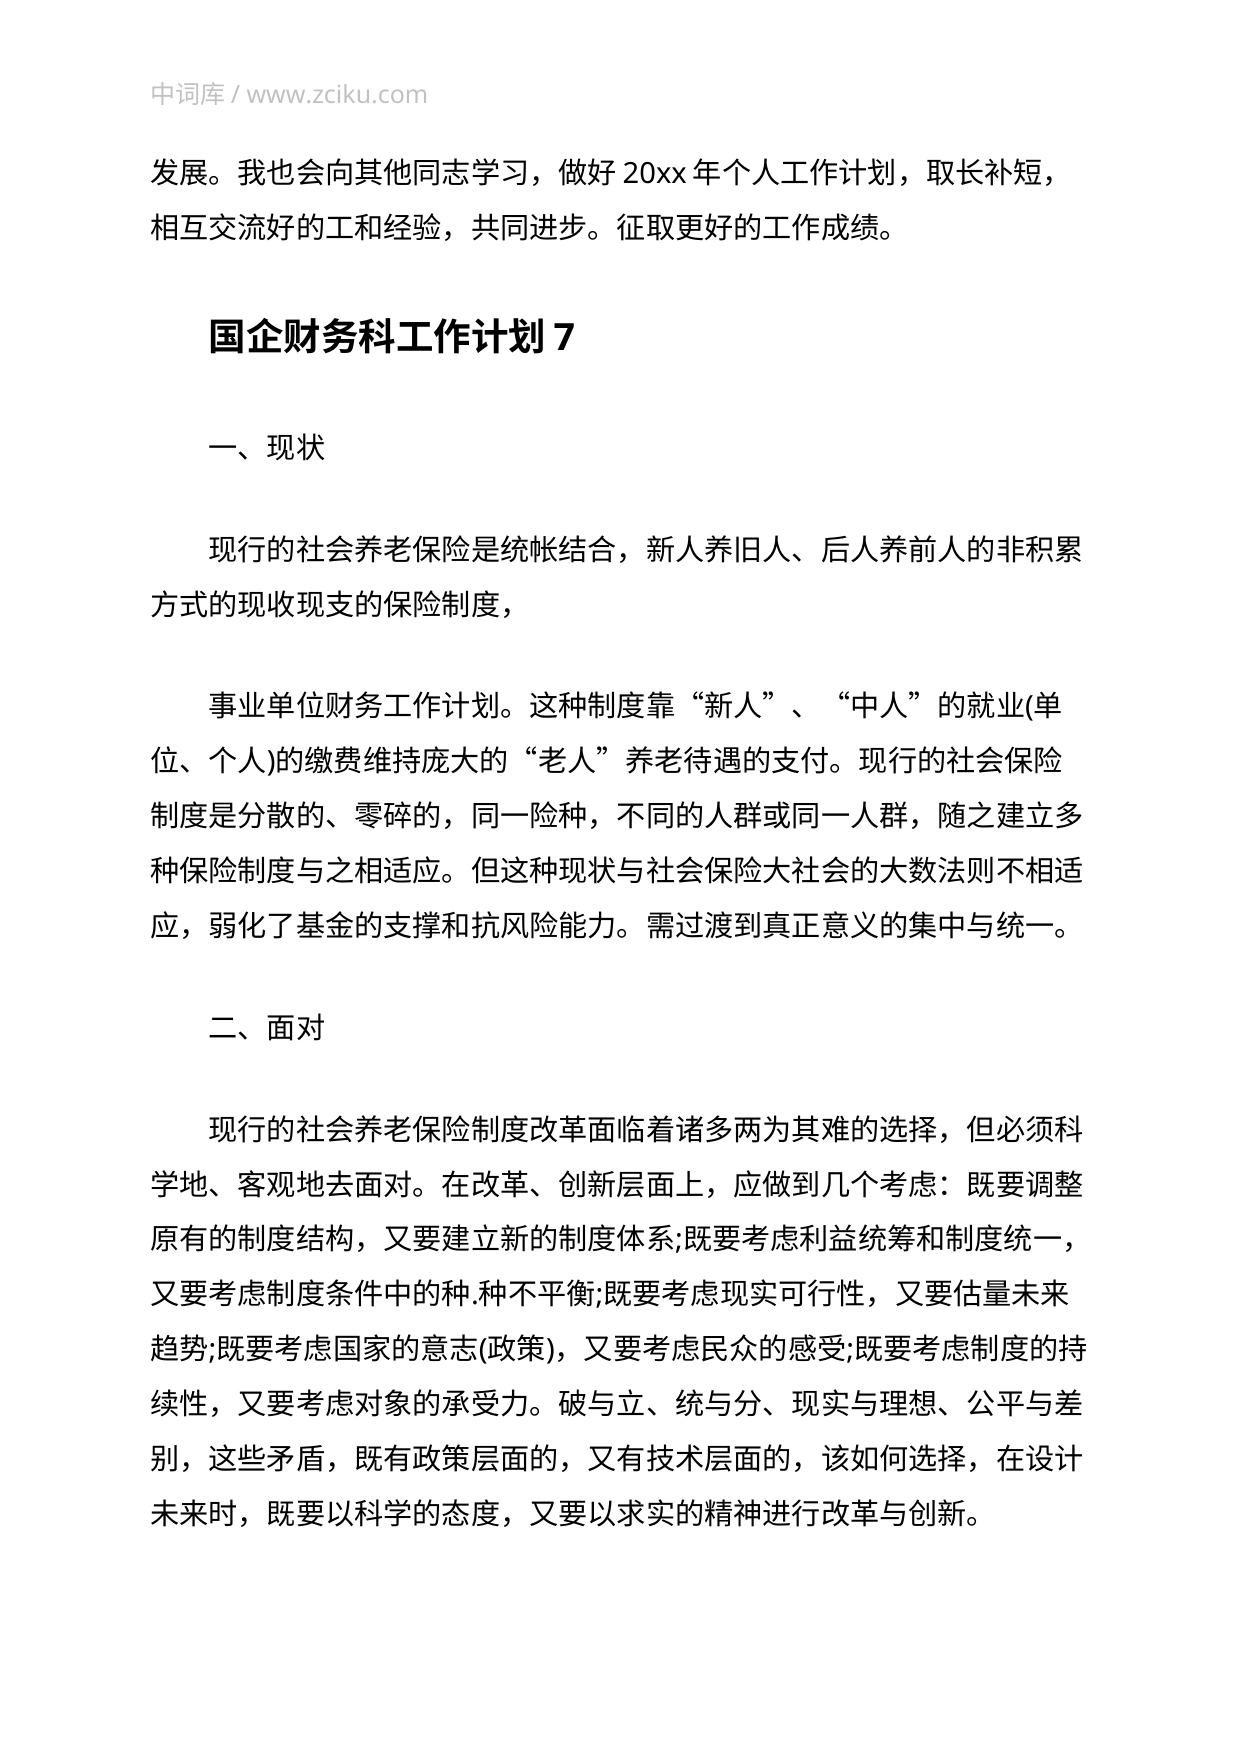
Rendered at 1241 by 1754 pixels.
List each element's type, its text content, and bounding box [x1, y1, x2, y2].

text 现行的社会养老保险制度改革面临着诸多两为其难的选择，但必须科学地、客观地去面对。在改革、创新层面上，应做到几个考虑：既要调整原有的制度结构，又要建立新的制度体系;既要考虑利益统筹和制度统一，又要考虑制度条件中的种.种不平衡;既要考虑现实可行性，又要估量未来趋势;既要考虑国家的意志(政策)，又要考虑民众的感受;既要考虑制度的持续性，又要考虑对象的承受力。破与立、统与分、现实与理想、公平与差别，这些矛盾，既有政策层面的，又有技术层面的，该如何选择，在设计未来时，既要以科学的态度，又要以求实的精神进行改革与创新。 [150, 1106, 1090, 1533]
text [150, 150, 1090, 247]
text 现行的社会养老保险是统帐结合，新人养旧人、后人养前人的非积累方式的现收现支的保险制度， [150, 526, 1090, 623]
text 事业单位财务工作计划。这种制度靠“新人”、“中人”的就业(单位、个人)的缴费维持庞大的“老人”养老待遇的支付。现行的社会保险制度是分散的、零碎的，同一险种，不同的人群或同一人群，随之建立多种保险制度与之相适应。但这种现状与社会保险大社会的大数法则不相适应，弱化了基金的支撑和抗风险能力。需过渡到真正意义的集中与统一。 [150, 683, 1090, 945]
text 一、现状 [150, 424, 1090, 467]
text 二、面对 [150, 1004, 1090, 1047]
text 国企财务科工作计划7 [150, 307, 1090, 361]
